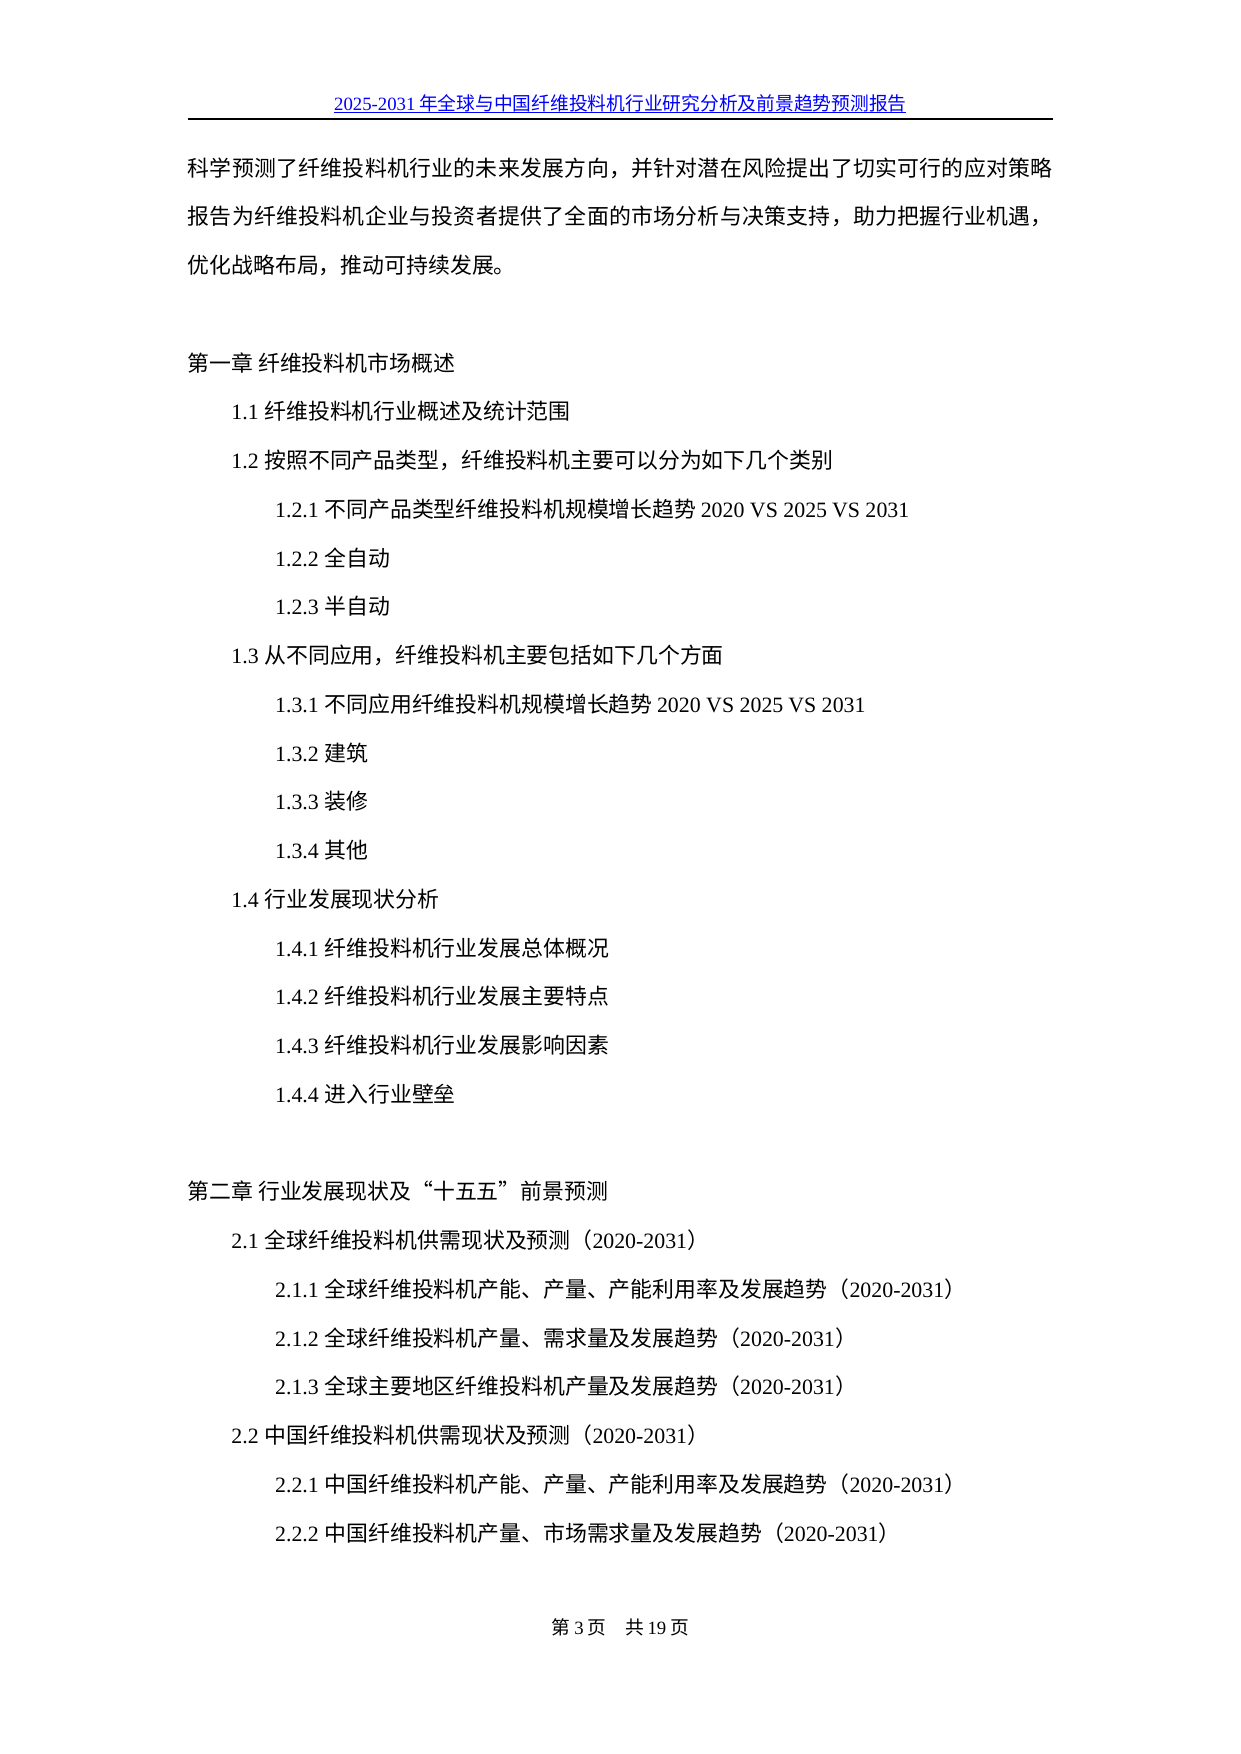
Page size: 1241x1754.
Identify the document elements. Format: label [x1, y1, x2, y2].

text [187, 150, 1053, 1548]
